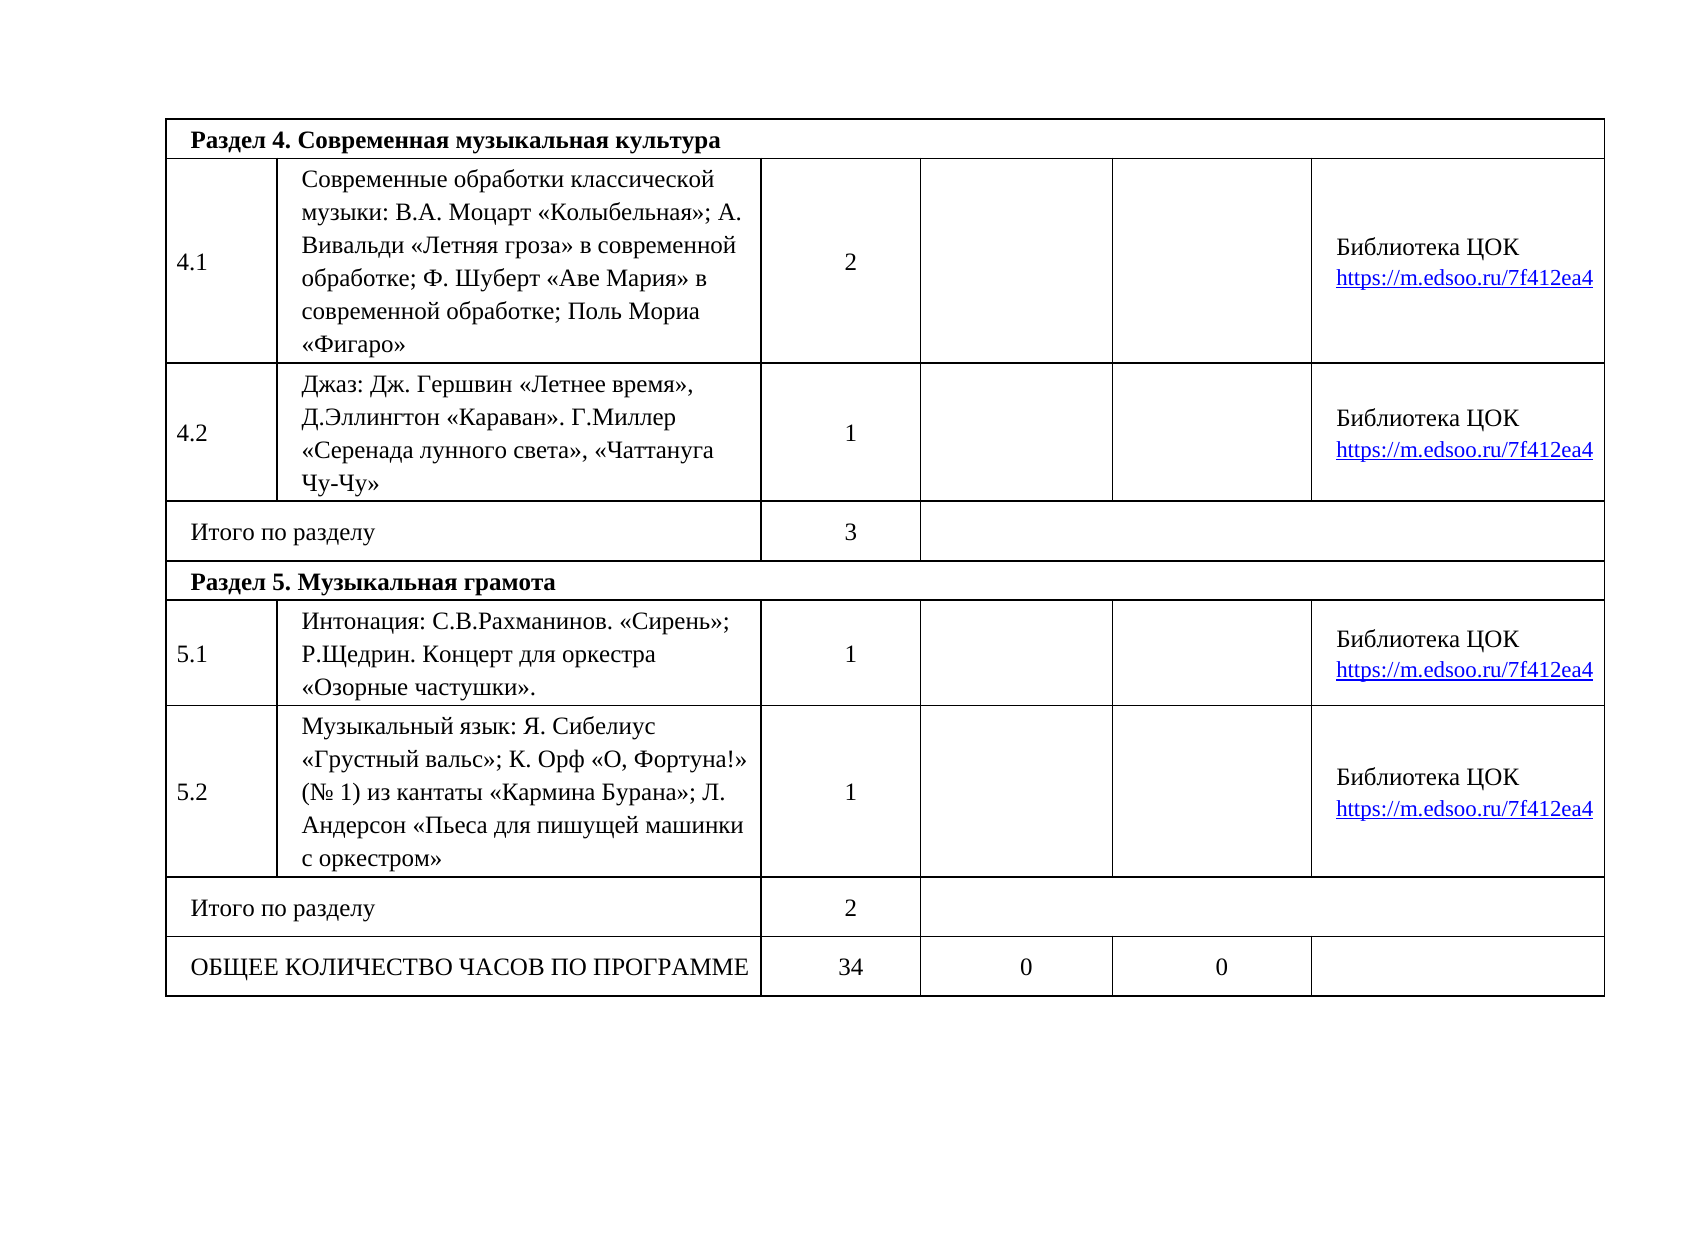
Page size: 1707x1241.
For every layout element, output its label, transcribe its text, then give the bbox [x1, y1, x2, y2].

table_cell 1 [762, 364, 920, 500]
table_cell 5.2 [167, 706, 276, 876]
table_cell [921, 706, 1112, 876]
table_cell [921, 364, 1112, 500]
table_cell [1113, 706, 1311, 876]
table_cell [1113, 601, 1311, 705]
table_cell 3 [762, 502, 920, 560]
table_cell [1113, 364, 1311, 500]
table_cell 0 [1113, 937, 1311, 995]
table_cell 2 [762, 878, 920, 936]
table_cell 1 [762, 706, 920, 876]
table_cell Библиотека ЦОК https://m.edsoo.ru/7f412ea4 [1312, 601, 1604, 705]
table_cell Интонация: С.В.Рахманинов. «Сирень»; Р.Щедрин. Концерт для оркестра «Озорные частушки». [278, 601, 760, 705]
table_cell [921, 878, 1604, 936]
table_cell [1113, 159, 1311, 362]
table_cell Библиотека ЦОК https://m.edsoo.ru/7f412ea4 [1312, 364, 1604, 500]
table_cell 4.2 [167, 364, 276, 500]
table_cell 0 [921, 937, 1112, 995]
table_cell 4.1 [167, 159, 276, 362]
table_cell [921, 601, 1112, 705]
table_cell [1312, 159, 1604, 362]
table_cell Раздел 4. Современная музыкальная культура [167, 120, 1604, 157]
table_cell 34 [762, 937, 920, 995]
table_cell Джаз: Дж. Гершвин «Летнее время», Д.Эллингтон «Караван». Г.Миллер «Серенада лунного света», «Чаттануга Чу-Чу» [278, 364, 760, 500]
table_cell 5.1 [167, 601, 276, 705]
table_cell [921, 159, 1112, 362]
table_cell ОБЩЕЕ КОЛИЧЕСТВО ЧАСОВ ПО ПРОГРАММЕ [167, 937, 760, 995]
table_cell Современные обработки классической музыки: В.А. Моцарт «Колыбельная»; А. Вивальди «Летняя гроза» в современной обработке; Ф. Шуберт «Аве Мария» в современной обработке; Поль Мориа «Фигаро» [278, 159, 760, 362]
table_cell Итого по разделу [167, 502, 760, 560]
table_cell [921, 502, 1604, 560]
table_cell 1 [762, 601, 920, 705]
table_cell 2 [762, 159, 920, 362]
table_cell [1312, 937, 1604, 995]
table_cell Музыкальный язык: Я. Сибелиус «Грустный вальс»; К. Орф «О, Фортуна!» (№ 1) из кантаты «Кармина Бурана»; Л. Андерсон «Пьеса для пишущей машинки с оркестром» [278, 706, 760, 876]
table_cell Библиотека ЦОК https://m.edsoo.ru/7f412ea4 [1312, 706, 1604, 876]
table_cell Раздел 5. Музыкальная грамота [167, 562, 1604, 599]
table_cell Итого по разделу [167, 878, 760, 936]
